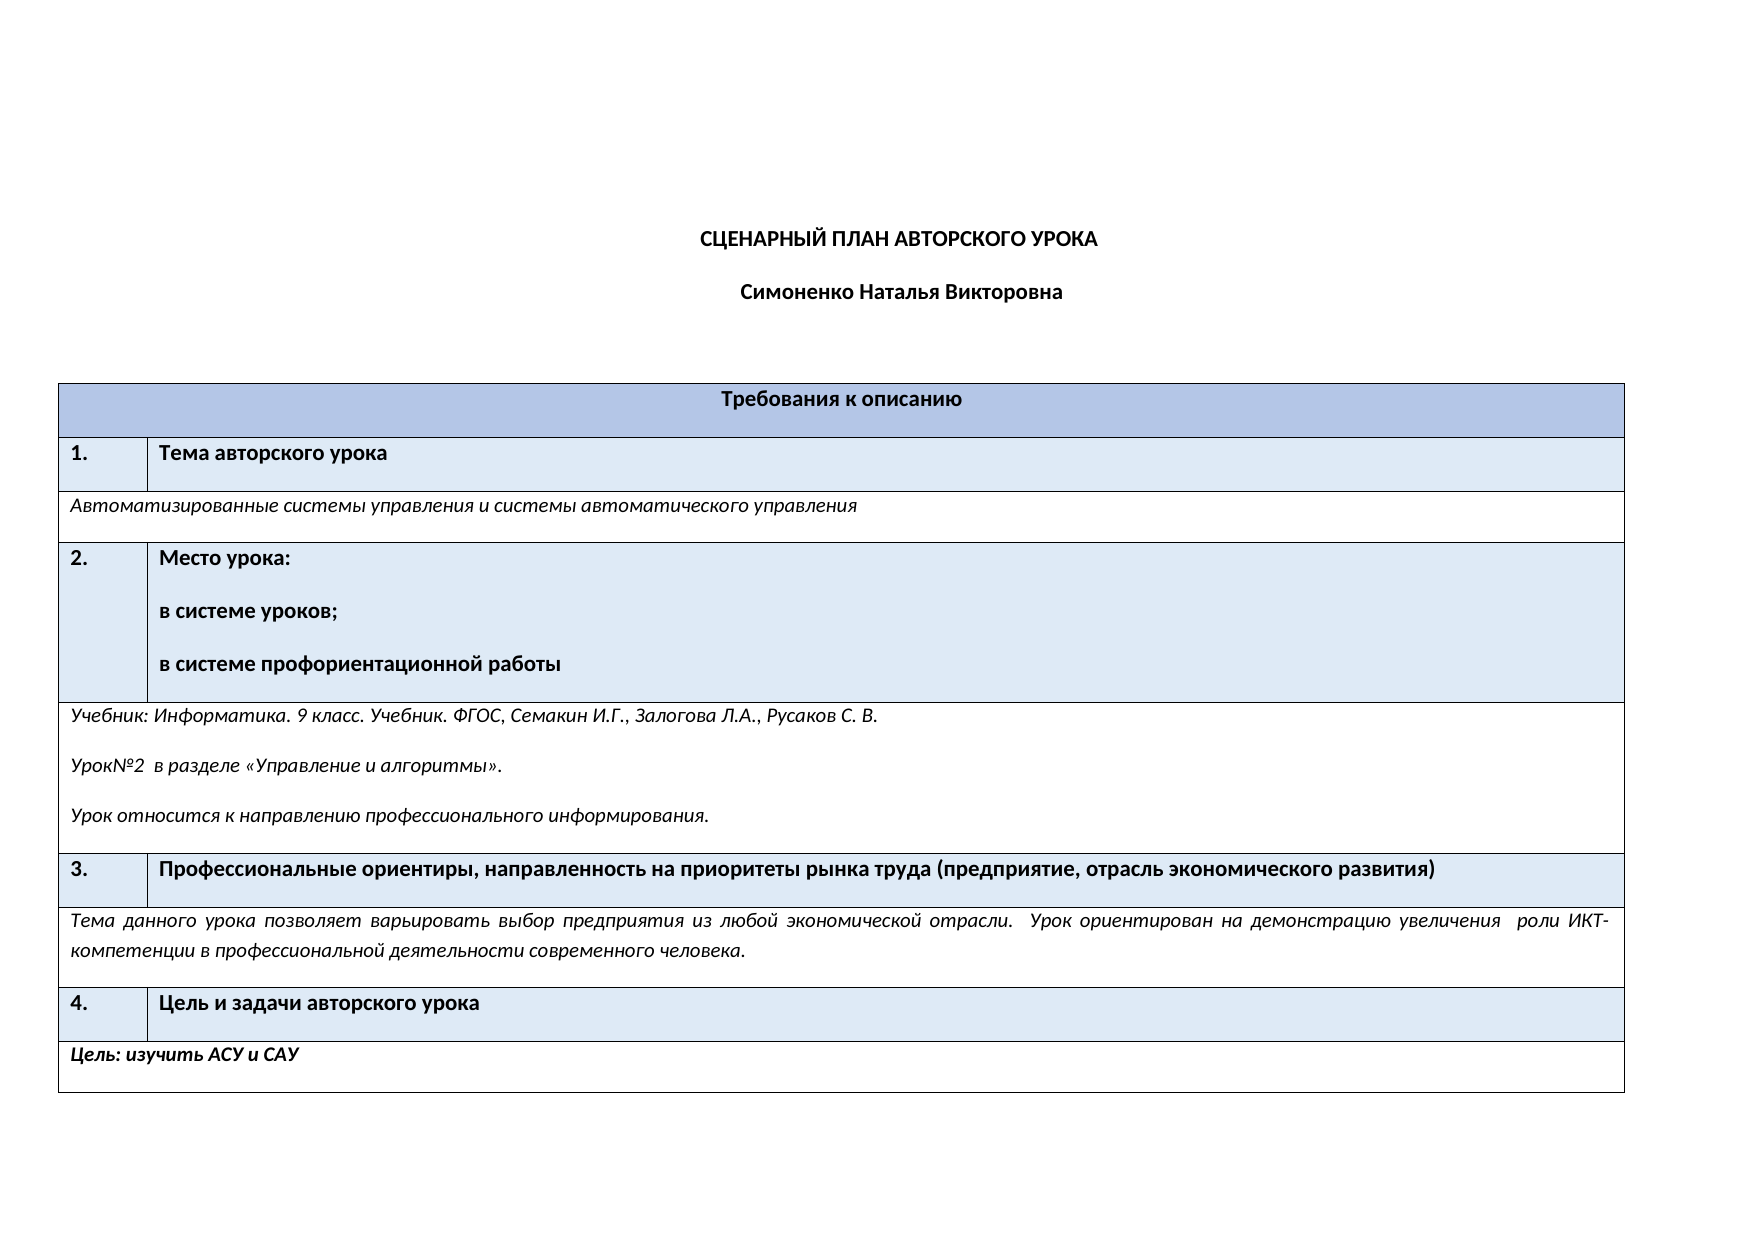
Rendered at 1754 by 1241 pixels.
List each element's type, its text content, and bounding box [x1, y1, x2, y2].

table_cell Тема авторского урока [148, 438, 1624, 491]
table_cell Цель и задачи авторского урока [148, 988, 1624, 1041]
table_cell Профессиональные ориентиры, направленность на приоритеты рынка труда (предприятие, отрасль экономического развития) [148, 854, 1624, 907]
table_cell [59, 1042, 1624, 1092]
text СЦЕНАРНЫЙ ПЛАН АВТОРСКОГО УРОКА [103, 224, 1695, 252]
table_cell 2. [59, 543, 147, 702]
table_cell Тема данного урока позволяет варьировать выбор предприятия из любой экономической отрасли. Урок ориентирован на демонстрацию увеличения роли ИКТ-компетенции в профессиональной деятельности современного человека. [59, 908, 1624, 987]
table_cell Автоматизированные системы управления и системы автоматического управления [59, 492, 1624, 542]
table_header Требования к описанию [59, 384, 1624, 437]
table_cell 3. [59, 854, 147, 907]
text Симоненко Наталья Викторовна [103, 277, 1695, 305]
table_cell 4. [59, 988, 147, 1041]
table_cell Учебник: Информатика. 9 класс. Учебник. ФГОС, Семакин И.Г., Залогова Л.А., Русаков С. В. Урок№2 в разделе «Управление и алгоритмы». Урок относится к направлению профессионального информирования. [59, 703, 1624, 853]
table_cell 1. [59, 438, 147, 491]
table_cell Место урока: в системе уроков; в системе профориентационной работы [148, 543, 1624, 702]
